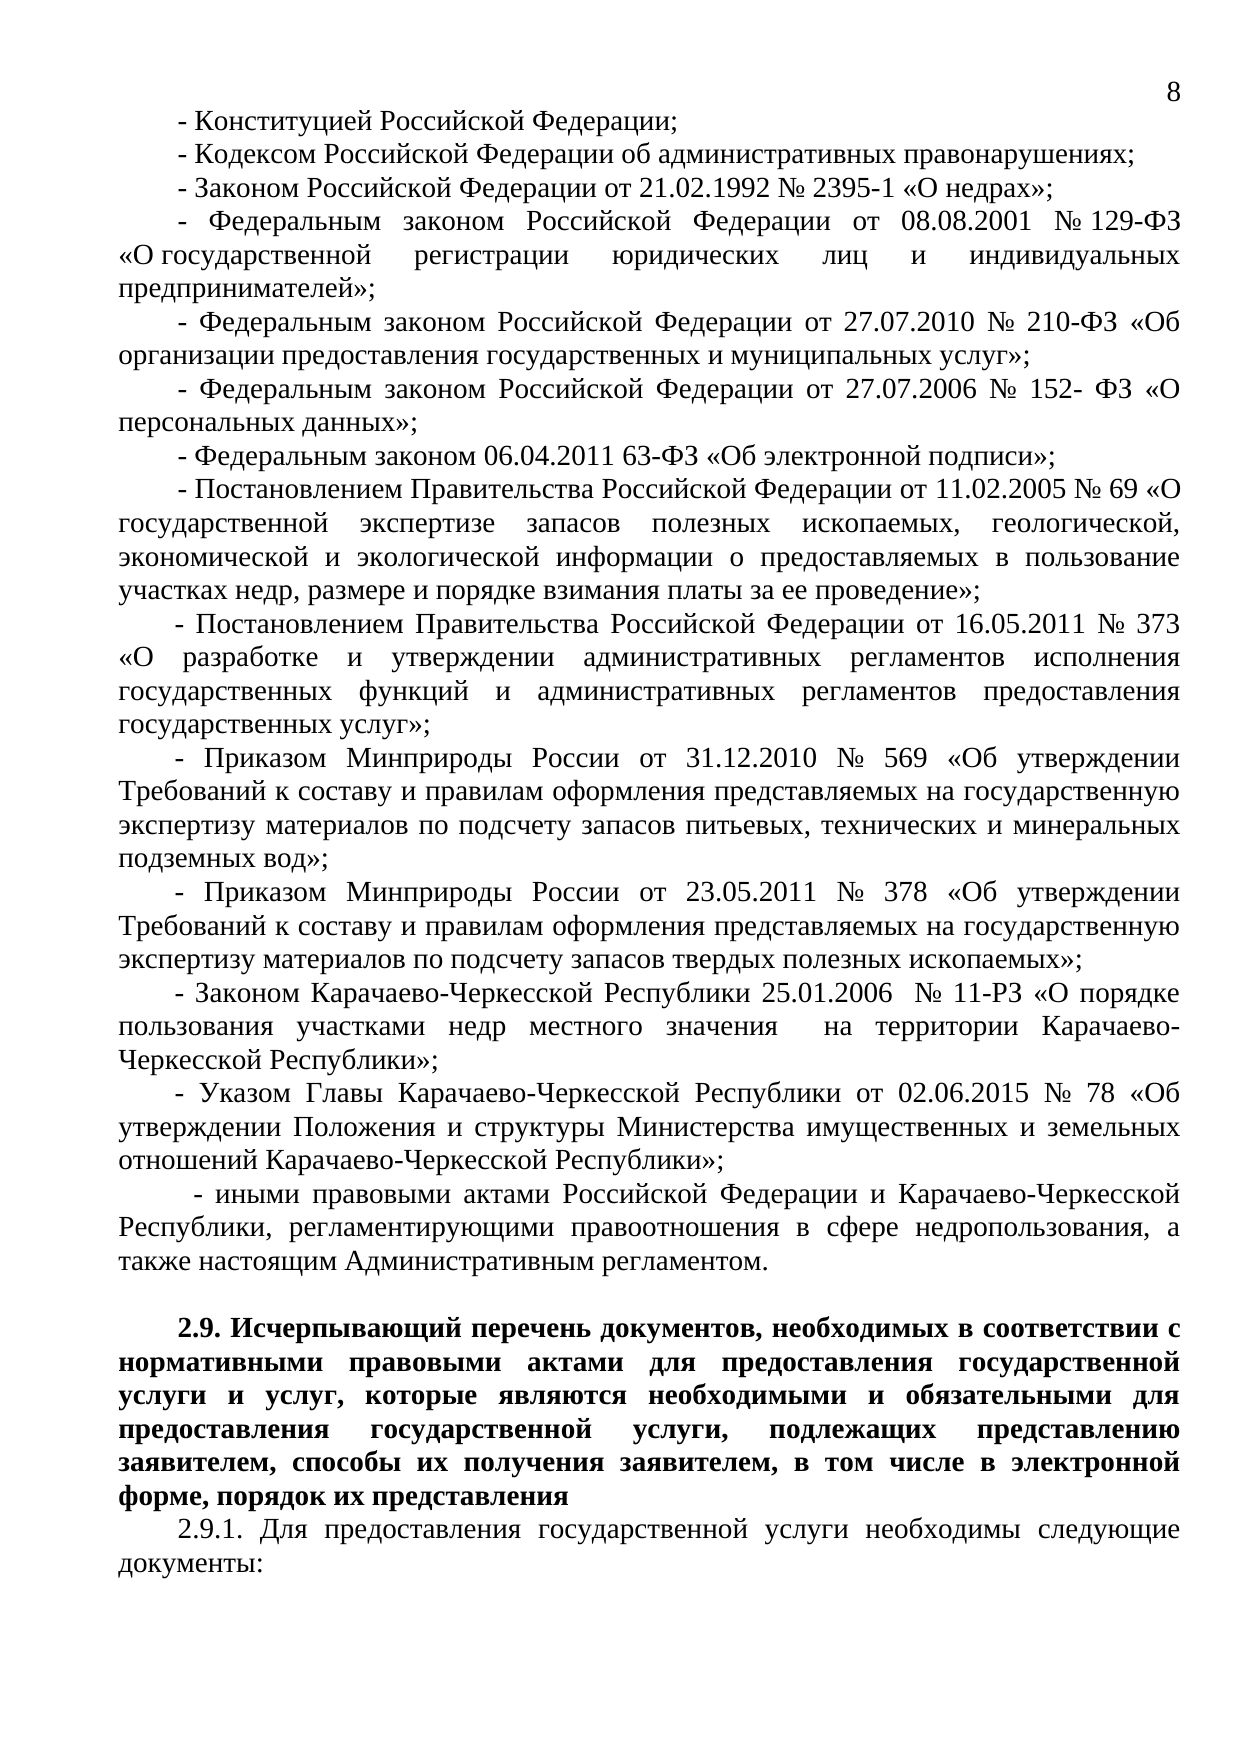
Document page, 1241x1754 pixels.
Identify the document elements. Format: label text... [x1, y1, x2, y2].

text - Федеральным законом Российской Федерации от 08.08.2001 № 129-ФЗ «О государственной регистрации юридических лиц и индивидуальных предпринимателей»; [118, 203, 1181, 304]
text - Законом Российской Федерации от 21.02.1992 № 2395-1 «О недрах»; [118, 170, 1181, 203]
text - Приказом Минприроды России от 23.05.2011 № 378 «Об утверждении Требований к составу и правилам оформления представляемых на государственную экспертизу материалов по подсчету запасов твердых полезных ископаемых»; [118, 874, 1181, 975]
text - Федеральным законом 06.04.2011 63-ФЗ «Об электронной подписи»; [118, 438, 1181, 472]
text - Федеральным законом Российской Федерации от 27.07.2006 № 152- ФЗ «О персональных данных»; [118, 371, 1181, 438]
text - Законом Карачаево-Черкесской Республики 25.01.2006 № 11-РЗ «О порядке пользования участками недр местного значения на территории Карачаево-Черкесской Республики»; [118, 975, 1181, 1075]
text - Федеральным законом Российской Федерации от 27.07.2010 № 210-ФЗ «Об организации предоставления государственных и муниципальных услуг»; [118, 304, 1181, 371]
text - Постановлением Правительства Российской Федерации от 11.02.2005 № 69 «О государственной экспертизе запасов полезных ископаемых, геологической, экономической и экологической информации о предоставляемых в пользование участках недр, размере и порядке взимания платы за ее проведение»; [118, 472, 1181, 606]
text - иными правовыми актами Российской Федерации и Карачаево-Черкесской Республики, регламентирующими правоотношения в сфере недропользования, а также настоящим Административным регламентом. [118, 1176, 1181, 1277]
text 2.9.1. Для предоставления государственной услуги необходимы следующие документы: [118, 1511, 1181, 1578]
text - Постановлением Правительства Российской Федерации от 16.05.2011 № 373 «О разработке и утверждении административных регламентов исполнения государственных функций и административных регламентов предоставления государственных услуг»; [118, 606, 1181, 740]
text - Указом Главы Карачаево-Черкесской Республики от 02.06.2015 № 78 «Об утверждении Положения и структуры Министерства имущественных и земельных отношений Карачаево-Черкесской Республики»; [118, 1075, 1181, 1176]
text - Конституцией Российской Федерации; [118, 103, 1181, 136]
text - Кодексом Российской Федерации об административных правонарушениях; [118, 136, 1181, 170]
subtitle 2.9. Исчерпывающий перечень документов, необходимых в соответствии с нормативными правовыми актами для предоставления государственной услуги и услуг, которые являются необходимыми и обязательными для предоставления государственной услуги, подлежащих представлению заявителем, способы их получения заявителем, в том числе в электронной форме, порядок их представления [118, 1310, 1181, 1511]
text - Приказом Минприроды России от 31.12.2010 № 569 «Об утверждении Требований к составу и правилам оформления представляемых на государственную экспертизу материалов по подсчету запасов питьевых, технических и минеральных подземных вод»; [118, 740, 1181, 874]
